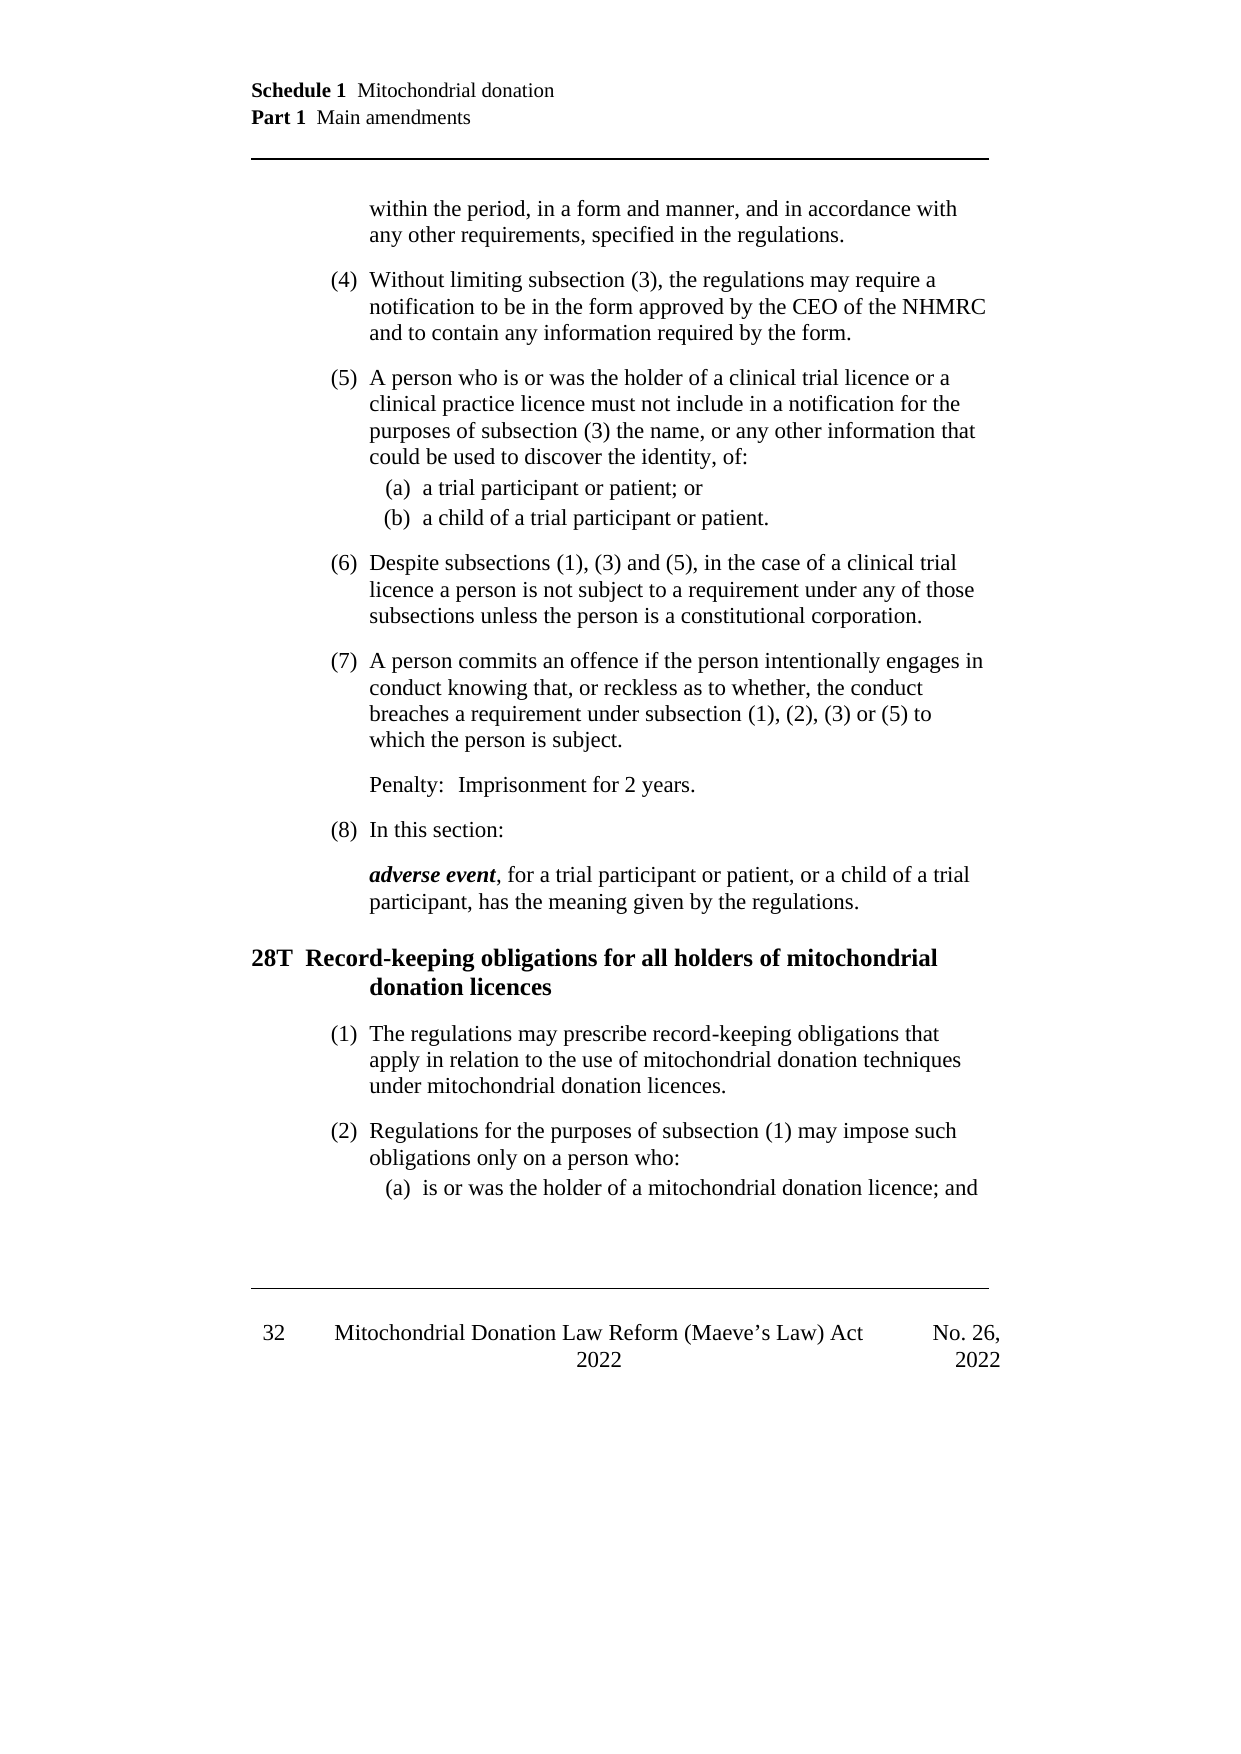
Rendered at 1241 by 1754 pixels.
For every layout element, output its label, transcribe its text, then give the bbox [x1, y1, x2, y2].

text (4) Without limiting subsection (3), the regulations may require a notification to be in the form approved by the CEO of the NHMRC and to contain any information required by the form. [251, 266, 989, 345]
text Penalty: Imprisonment for 2 years. [369, 771, 989, 798]
text (1) The regulations may prescribe record-keeping obligations that apply in relation to the use of mitochondrial donation techniques under mitochondrial donation licences. [251, 1020, 989, 1099]
text (5) A person who is or was the holder of a clinical trial licence or a clinical practice licence must not include in a notification for the purposes of subsection (3) the name, or any other information that could be used to discover the identity, of: [251, 364, 989, 469]
text within the period, in a form and manner, and in accordance with any other requirements, specified in the regulations. [369, 195, 989, 248]
text (6) Despite subsections (1), (3) and (5), in the case of a clinical trial licence a person is not subject to a requirement under any of those subsections unless the person is a constitutional corporation. [251, 549, 989, 628]
text (b) a child of a trial participant or patient. [251, 504, 989, 531]
text (a) is or was the holder of a mitochondrial donation licence; and [251, 1174, 989, 1201]
text (2) Regulations for the purposes of subsection (1) may impose such obligations only on a person who: [251, 1117, 989, 1170]
text (8) In this section: [251, 816, 989, 843]
text (a) a trial participant or patient; or [251, 474, 989, 500]
text adverse event, for a trial participant or patient, or a child of a trial participant, has the meaning given by the regulations. [369, 862, 989, 914]
text 28T Record-keeping obligations for all holders of mitochondrial donation licences [251, 943, 989, 1001]
text (7) A person commits an offence if the person intentionally engages in conduct knowing that, or reckless as to whether, the conduct breaches a requirement under subsection (1), (2), (3) or (5) to which the person is subject. [251, 647, 989, 753]
